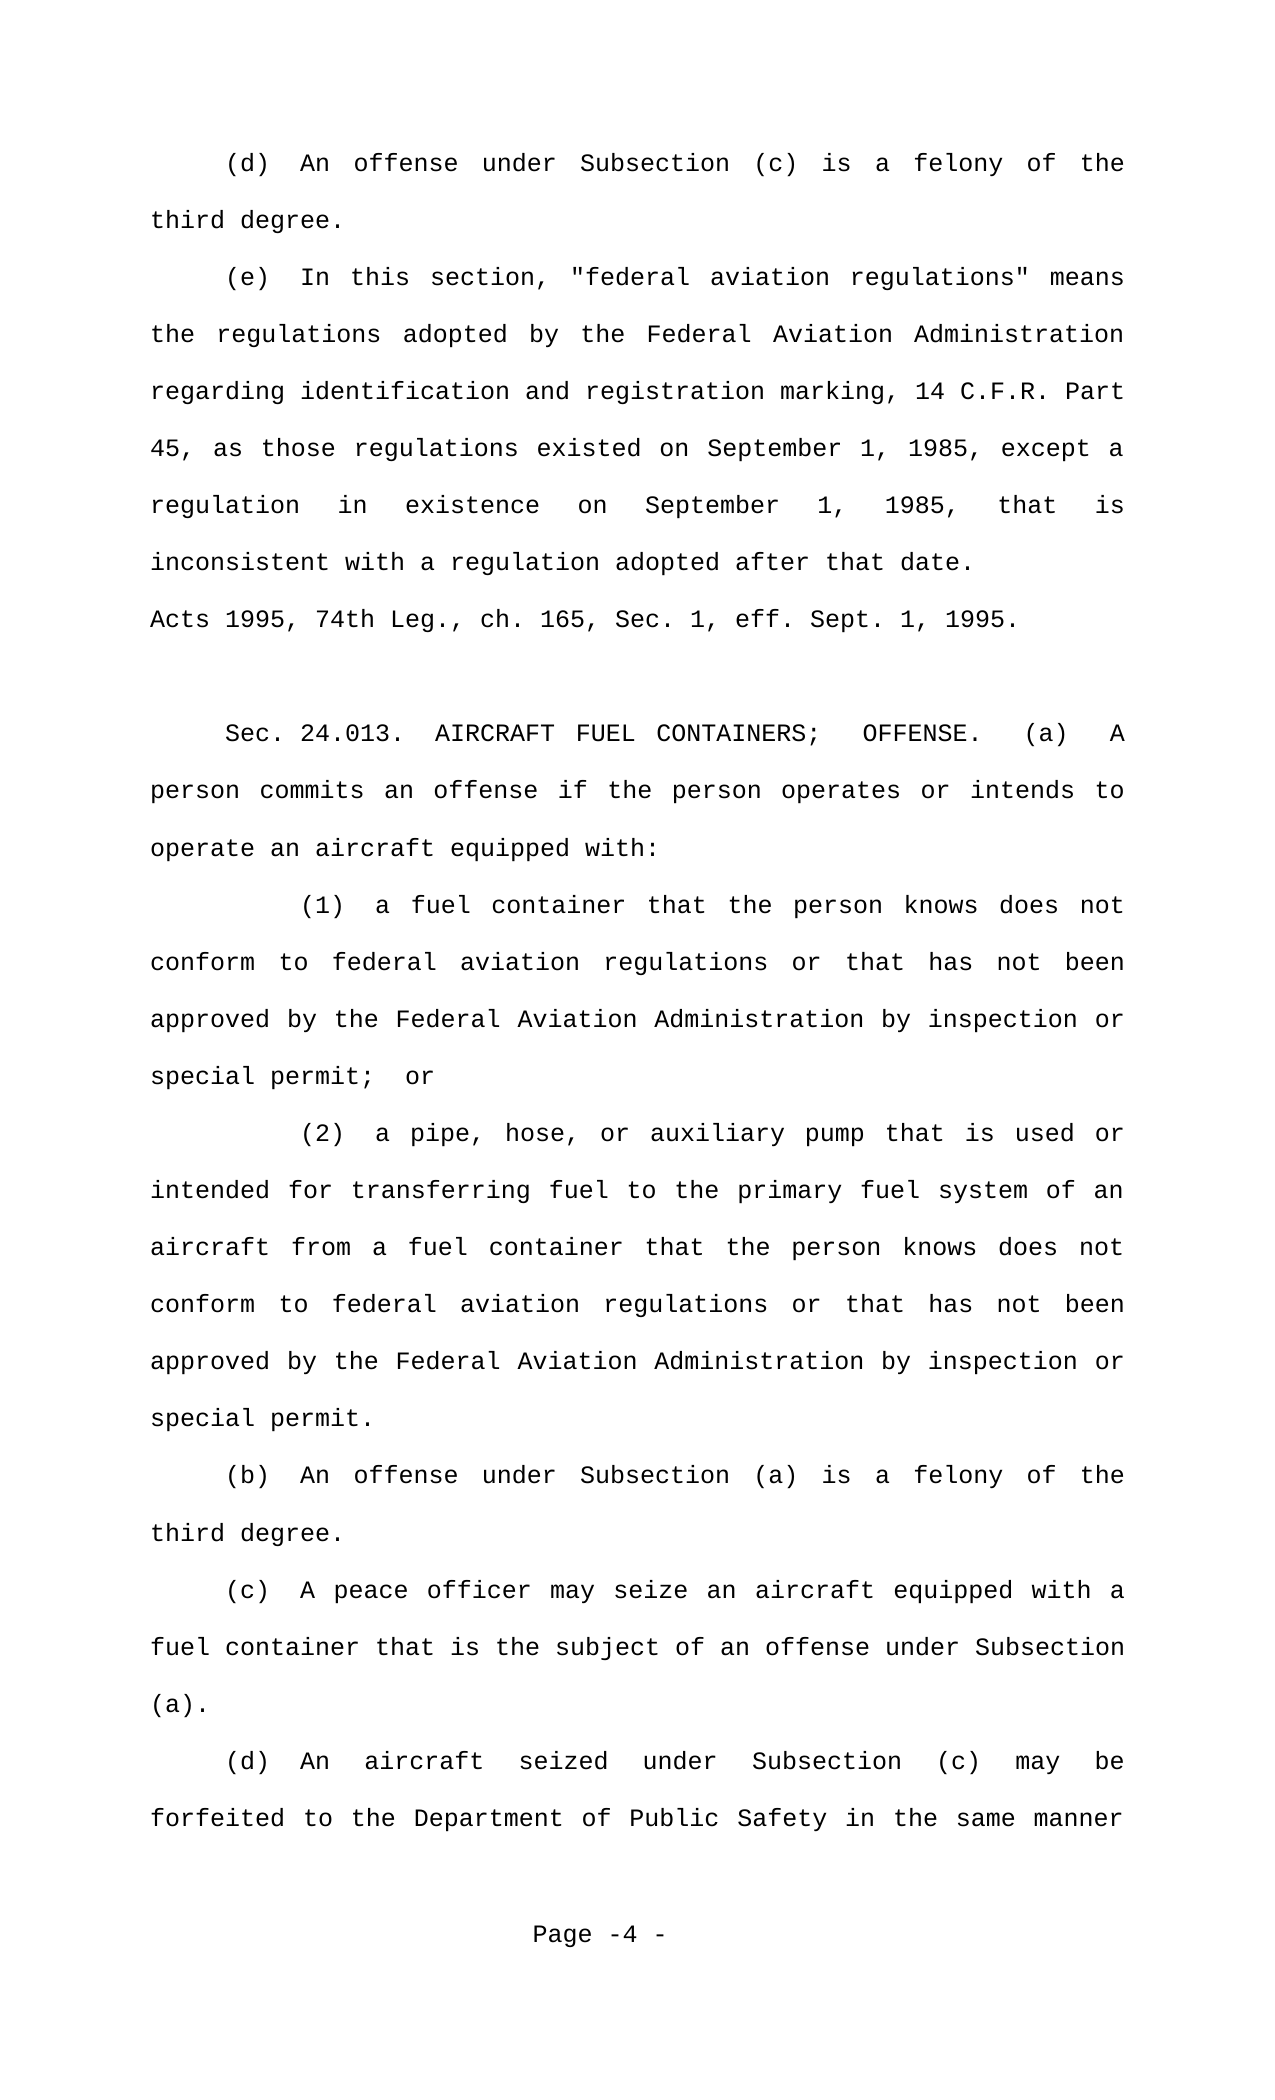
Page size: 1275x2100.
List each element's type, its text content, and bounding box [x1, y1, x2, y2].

text (e) In this section, "federal aviation regulations" means the regulations adopted by the Federal Aviation Administration regarding identification and registration marking, 14 C.F.R. Part 45, as those regulations existed on September 1, 1985, except a regulation in existence on September 1, 1985, that is inconsistent with a regulation adopted after that date. [150, 264, 1125, 578]
text (2) a pipe, hose, or auxiliary pump that is used or intended for transferring fuel to the primary fuel system of an aircraft from a fuel container that the person knows does not conform to federal aviation regulations or that has not been approved by the Federal Aviation Administration by inspection or special permit. [150, 1120, 1125, 1434]
text Acts 1995, 74th Leg., ch. 165, Sec. 1, eff. Sept. 1, 1995. [150, 607, 1125, 635]
text Sec. 24.013. AIRCRAFT FUEL CONTAINERS; OFFENSE. (a) A person commits an offense if the person operates or intends to operate an aircraft equipped with: [150, 721, 1125, 863]
text (b) An offense under Subsection (a) is a felony of the third degree. [150, 1463, 1125, 1548]
text (1) a fuel container that the person knows does not conform to federal aviation regulations or that has not been approved by the Federal Aviation Administration by inspection or special permit; or [150, 892, 1125, 1092]
text (c) A peace officer may seize an aircraft equipped with a fuel container that is the subject of an offense under Subsection (a). [150, 1577, 1125, 1720]
text (d) An offense under Subsection (c) is a felony of the third degree. [150, 150, 1125, 236]
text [150, 1748, 1125, 1834]
